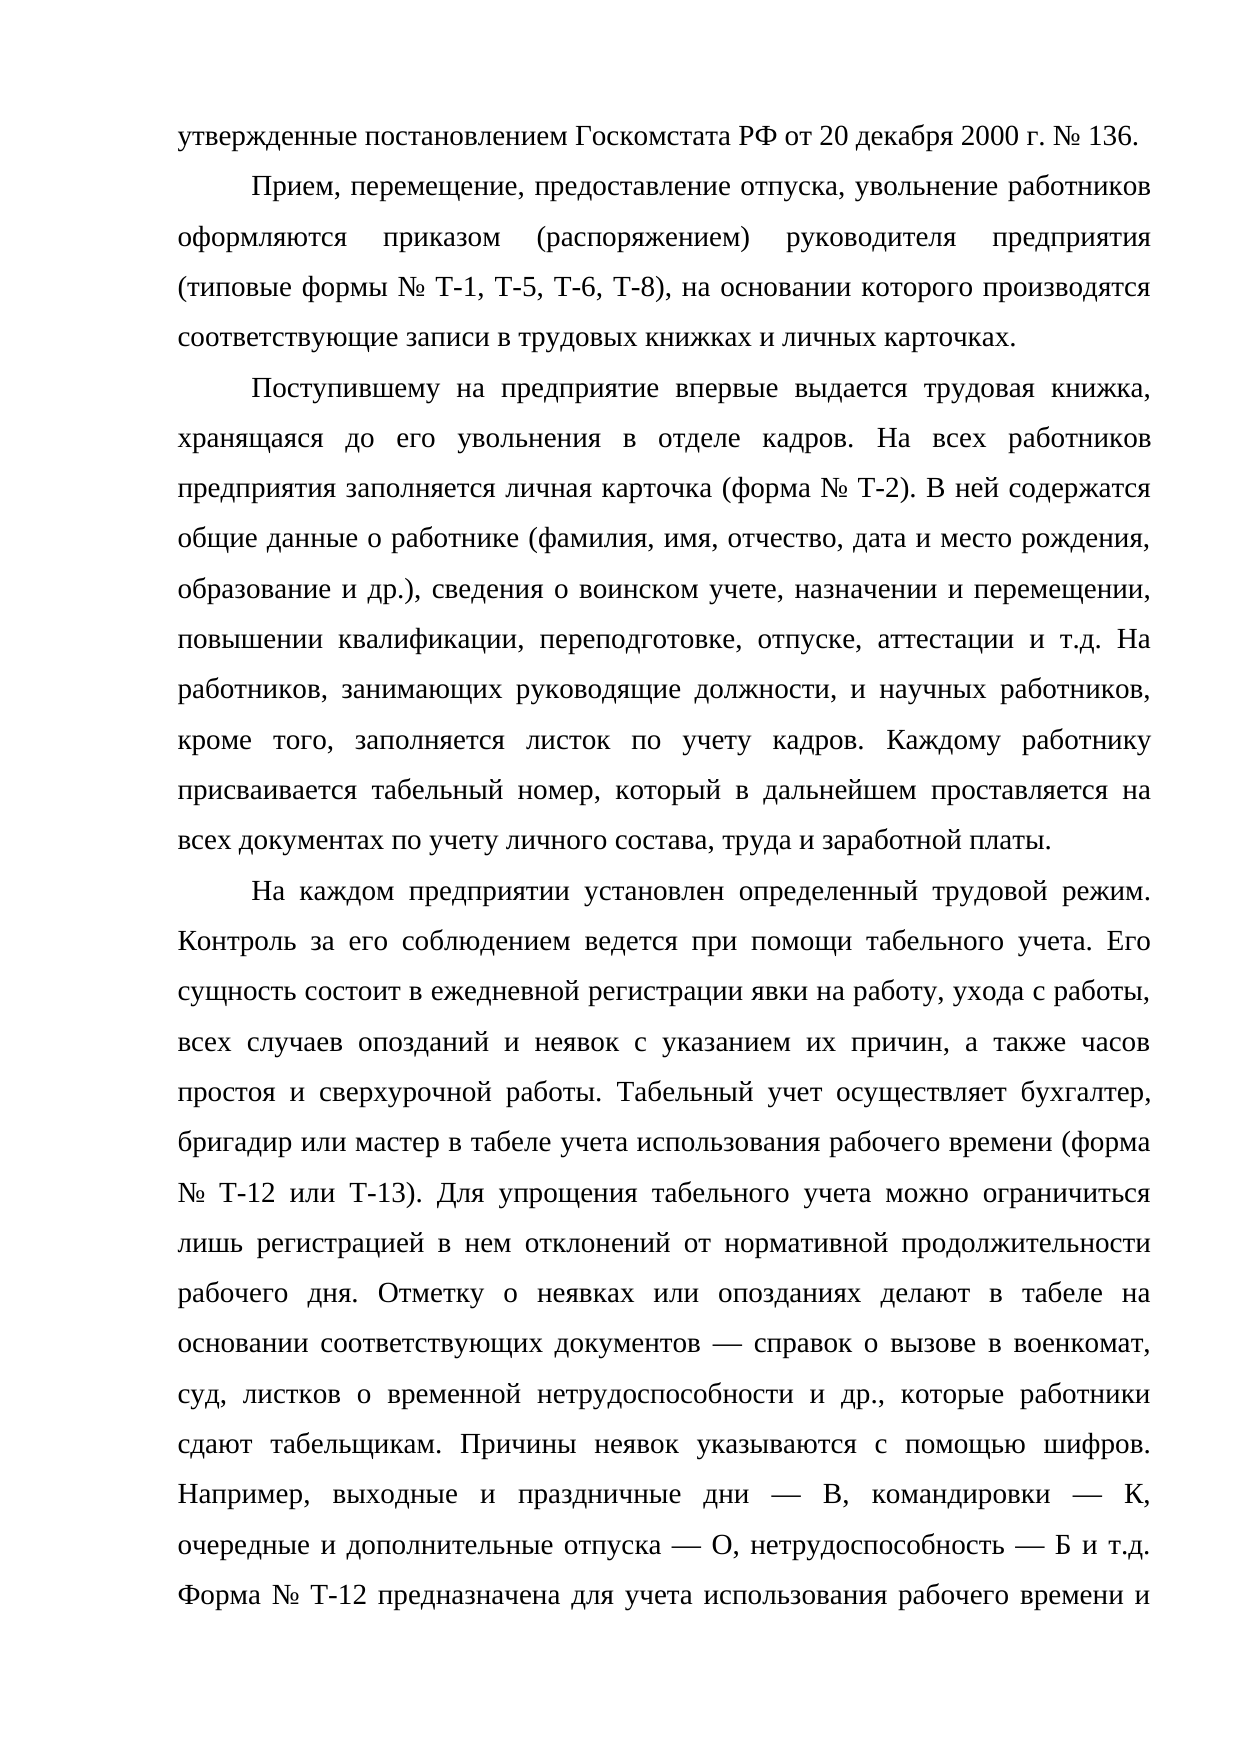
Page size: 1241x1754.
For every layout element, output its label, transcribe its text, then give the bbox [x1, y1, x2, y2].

text Поступившему на предприятие впервые выдается трудовая книжка, хранящаяся до его увольнения в отделе кадров. На всех работников предприятия заполняется личная карточка (форма № Т-2). В ней содержатся общие данные о работнике (фамилия, имя, отчество, дата и место рождения, образование и др.), сведения о воинском учете, назначении и перемещении, повышении квалификации, переподготовке, отпуске, аттестации и т.д. На работников, занимающих руководящие должности, и научных работников, кроме того, заполняется листок по учету кадров. Каждому работнику присваивается табельный номер, который в дальнейшем проставляется на всех документах по учету личного состава, труда и заработной платы. [177, 370, 1152, 856]
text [177, 118, 1152, 152]
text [177, 873, 1152, 1611]
text Прием, перемещение, предоставление отпуска, увольнение работников оформляются приказом (распоряжением) руководителя предприятия (типовые формы № Т-1, Т-5, Т-6, Т-8), на основании которого производятся соответствующие записи в трудовых книжках и личных карточках. [177, 168, 1152, 353]
